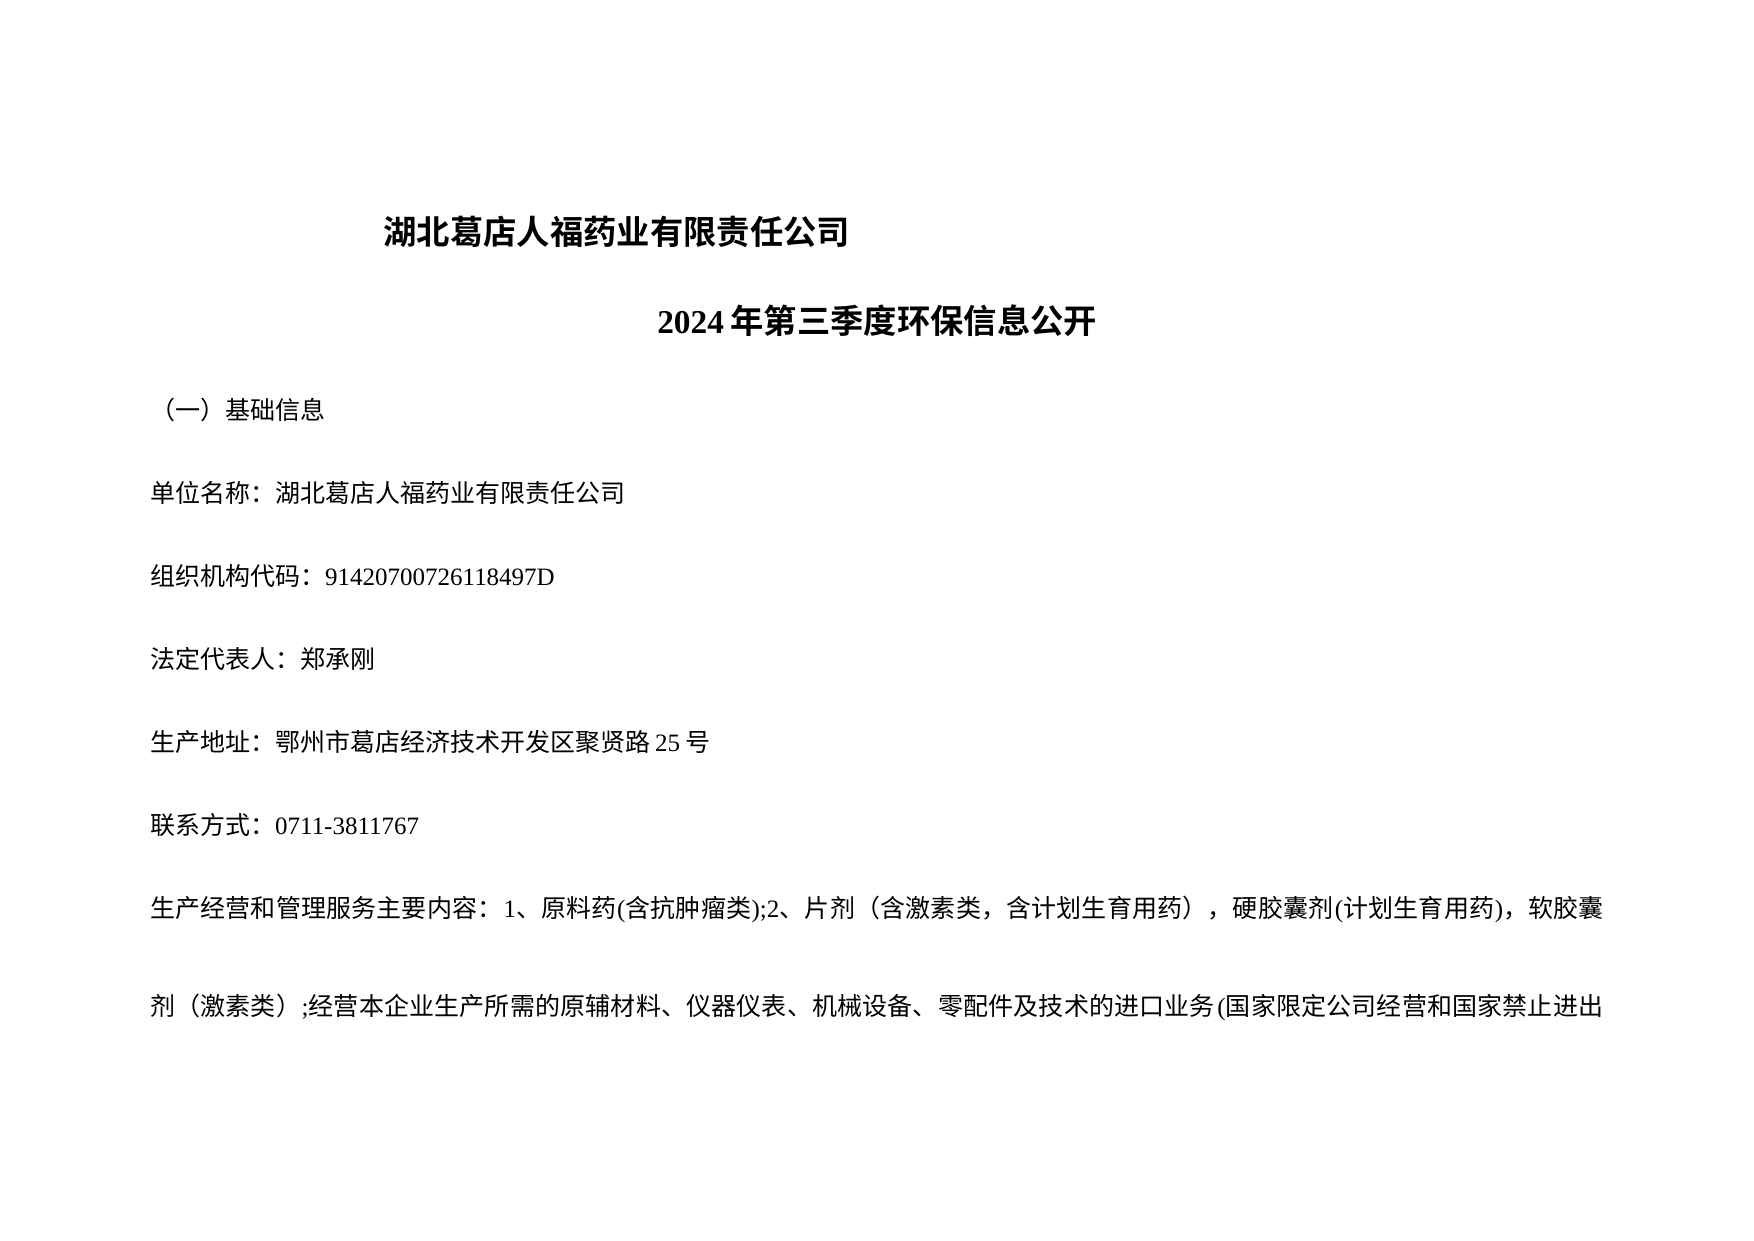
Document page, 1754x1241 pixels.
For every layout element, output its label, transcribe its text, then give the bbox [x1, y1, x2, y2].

text 生产地址：鄂州市葛店经济技术开发区聚贤路25号 [150, 708, 1604, 773]
text （一）基础信息 [150, 376, 1604, 441]
text 2024年第三季度环保信息公开 [150, 287, 1604, 352]
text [150, 874, 1604, 1037]
text 法定代表人：郑承刚 [150, 625, 1604, 690]
text 湖北葛店人福药业有限责任公司 [150, 198, 1604, 263]
text 单位名称：湖北葛店人福药业有限责任公司 [150, 459, 1604, 524]
text 联系方式：0711-3811767 [150, 791, 1604, 856]
text 组织机构代码：91420700726118497D [150, 542, 1604, 607]
